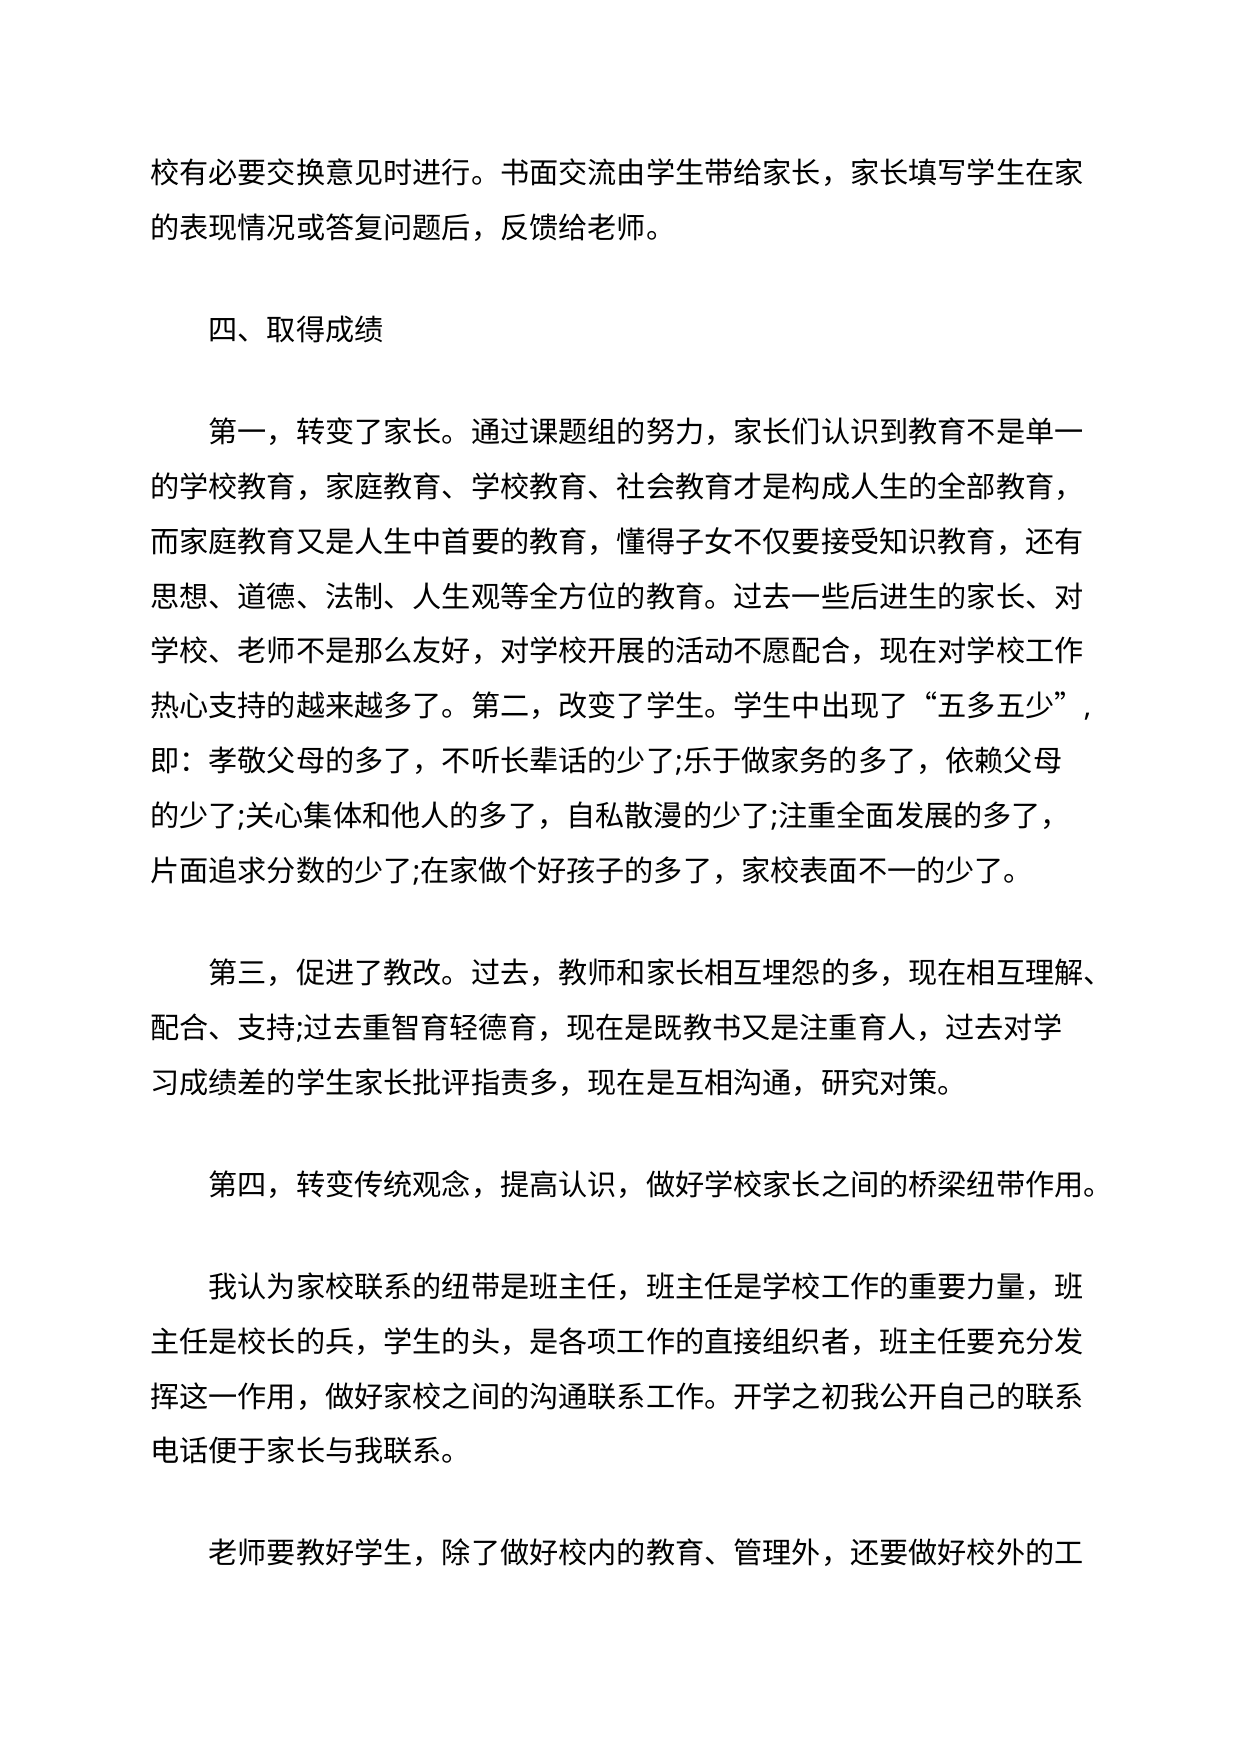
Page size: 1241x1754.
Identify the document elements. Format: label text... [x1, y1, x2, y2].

text 四、取得成绩 [150, 307, 1090, 349]
text 我认为家校联系的纽带是班主任，班主任是学校工作的重要力量，班主任是校长的兵，学生的头，是各项工作的直接组织者，班主任要充分发挥这一作用，做好家校之间的沟通联系工作。开学之初我公开自己的联系电话便于家长与我联系。 [150, 1263, 1090, 1470]
text 第三，促进了教改。过去，教师和家长相互埋怨的多，现在相互理解、配合、支持;过去重智育轻德育，现在是既教书又是注重育人，过去对学习成绩差的学生家长批评指责多，现在是互相沟通，研究对策。 [150, 950, 1090, 1102]
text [150, 1530, 1090, 1572]
text 第四，转变传统观念，提高认识，做好学校家长之间的桥梁纽带作用。 [150, 1162, 1090, 1204]
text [150, 150, 1090, 247]
text 第一，转变了家长。通过课题组的努力，家长们认识到教育不是单一的学校教育，家庭教育、学校教育、社会教育才是构成人生的全部教育，而家庭教育又是人生中首要的教育，懂得子女不仅要接受知识教育，还有思想、道德、法制、人生观等全方位的教育。过去一些后进生的家长、对学校、老师不是那么友好，对学校开展的活动不愿配合，现在对学校工作热心支持的越来越多了。第二，改变了学生。学生中出现了“五多五少”,即：孝敬父母的多了，不听长辈话的少了;乐于做家务的多了，依赖父母的少了;关心集体和他人的多了，自私散漫的少了;注重全面发展的多了，片面追求分数的少了;在家做个好孩子的多了，家校表面不一的少了。 [150, 408, 1090, 890]
